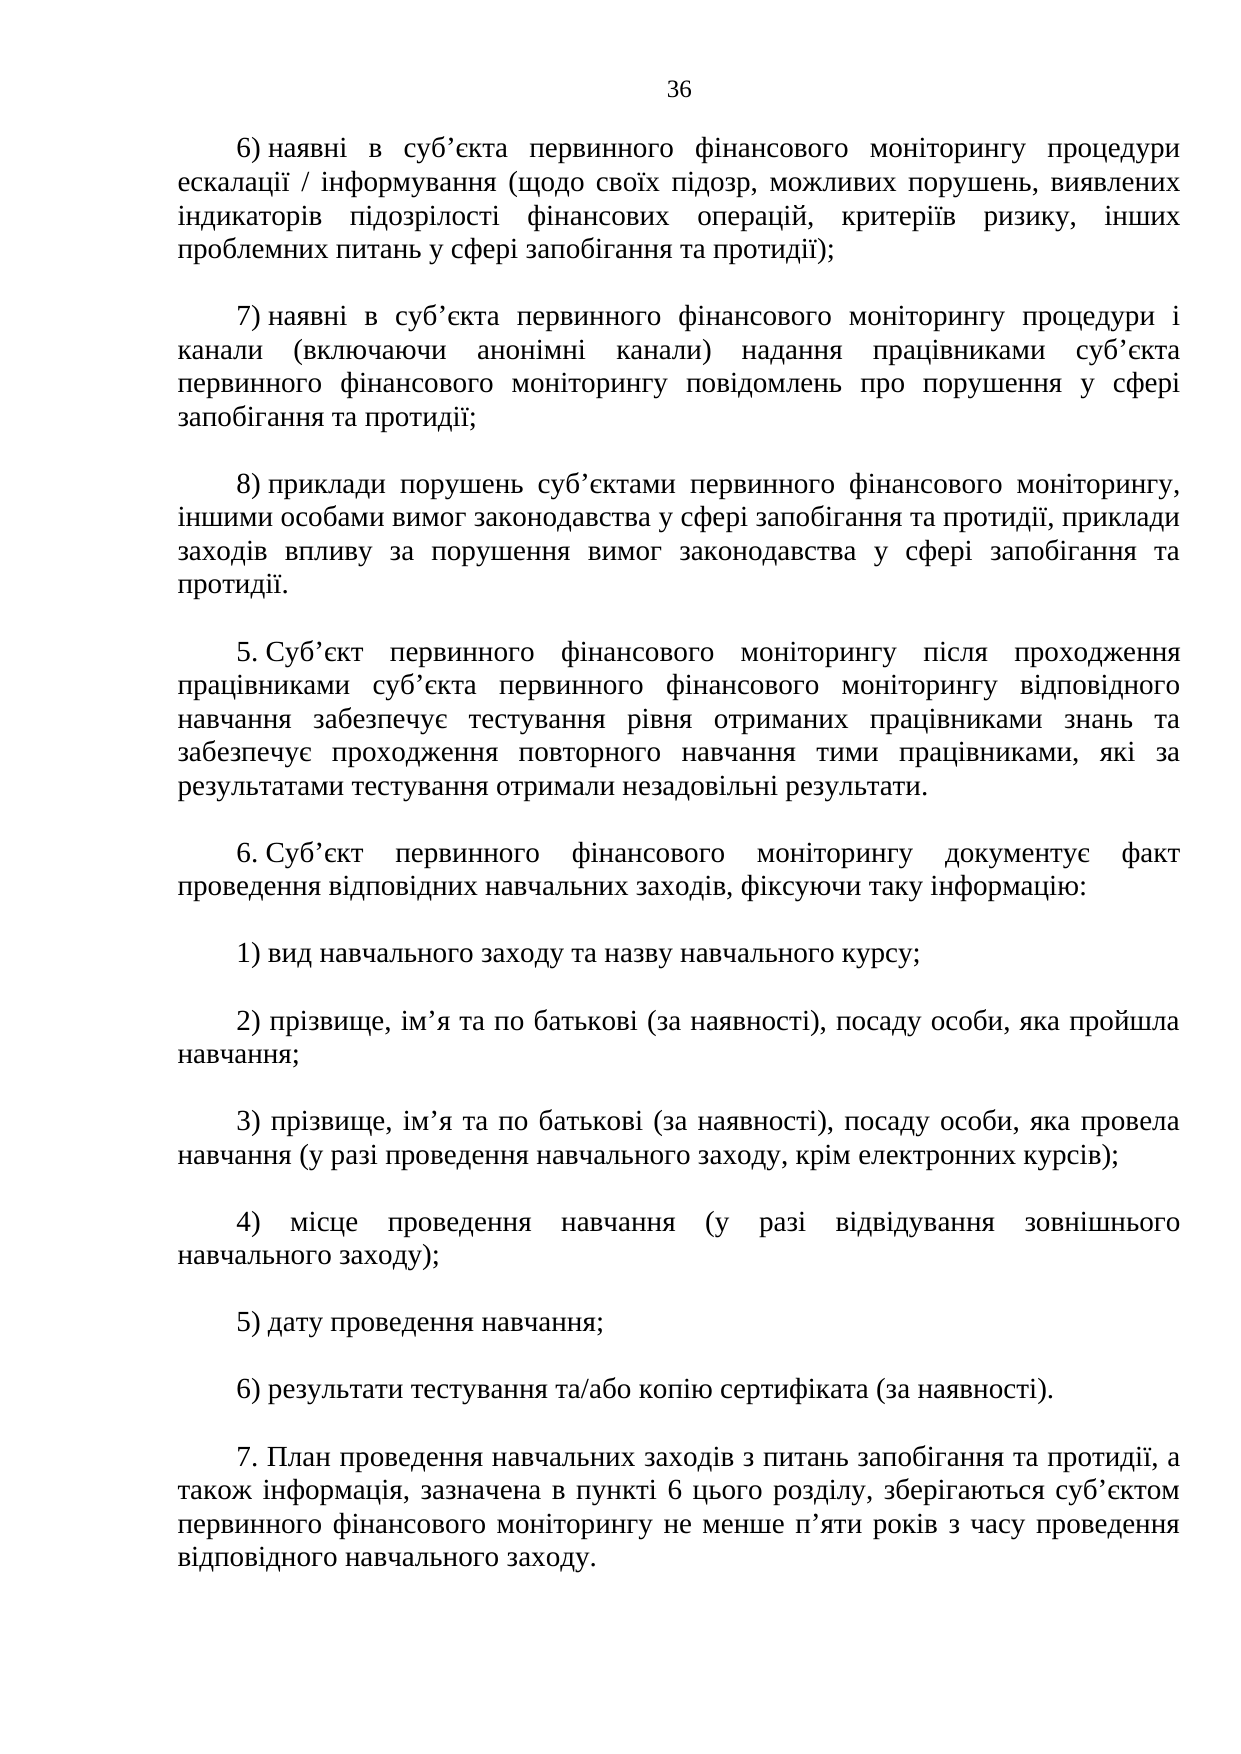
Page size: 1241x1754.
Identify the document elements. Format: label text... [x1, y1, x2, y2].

text 1) вид навчального заходу та назву навчального курсу; [177, 936, 1181, 969]
text 7) наявні в суб’єкта первинного фінансового моніторингу процедури і канали (включаючи анонімні канали) надання працівниками суб’єкта первинного фінансового моніторингу повідомлень про порушення у сфері запобігання та протидії; [177, 298, 1181, 432]
text 4) місце проведення навчання (у разі відвідування зовнішнього навчального заходу); [177, 1204, 1181, 1271]
text 8) приклади порушень суб’єктами первинного фінансового моніторингу, іншими особами вимог законодавства у сфері запобігання та протидії, приклади заходів впливу за порушення вимог законодавства у сфері запобігання та протидії. [177, 466, 1181, 600]
text 6. Суб’єкт первинного фінансового моніторингу документує факт проведення відповідних навчальних заходів, фіксуючи таку інформацію: [177, 835, 1181, 902]
text 2) прізвище, ім’я та по батькові (за наявності), посаду особи, яка пройшла навчання; [177, 1003, 1181, 1070]
text 7. План проведення навчальних заходів з питань запобігання та протидії, а також інформація, зазначена в пункті 6 цього розділу, зберігаються суб’єктом первинного фінансового моніторингу не менше п’яти років з часу проведення відповідного навчального заходу. [177, 1439, 1181, 1573]
text 6) результати тестування та/або копію сертифіката (за наявності). [177, 1372, 1181, 1405]
text 6) наявні в суб’єкта первинного фінансового моніторингу процедури ескалації / інформування (щодо своїх підозр, можливих порушень, виявлених індикаторів підозрілості фінансових операцій, критеріїв ризику, інших проблемних питань у сфері запобігання та протидії); [177, 131, 1181, 265]
text 5) дату проведення навчання; [177, 1304, 1181, 1338]
text 5. Суб’єкт первинного фінансового моніторингу після проходження працівниками суб’єкта первинного фінансового моніторингу відповідного навчання забезпечує тестування рівня отриманих працівниками знань та забезпечує проходження повторного навчання тими працівниками, які за результатами тестування отримали незадовільні результати. [177, 634, 1181, 801]
text 3) прізвище, ім’я та по батькові (за наявності), посаду особи, яка провела навчання (у разі проведення навчального заходу, крім електронних курсів); [177, 1103, 1181, 1170]
